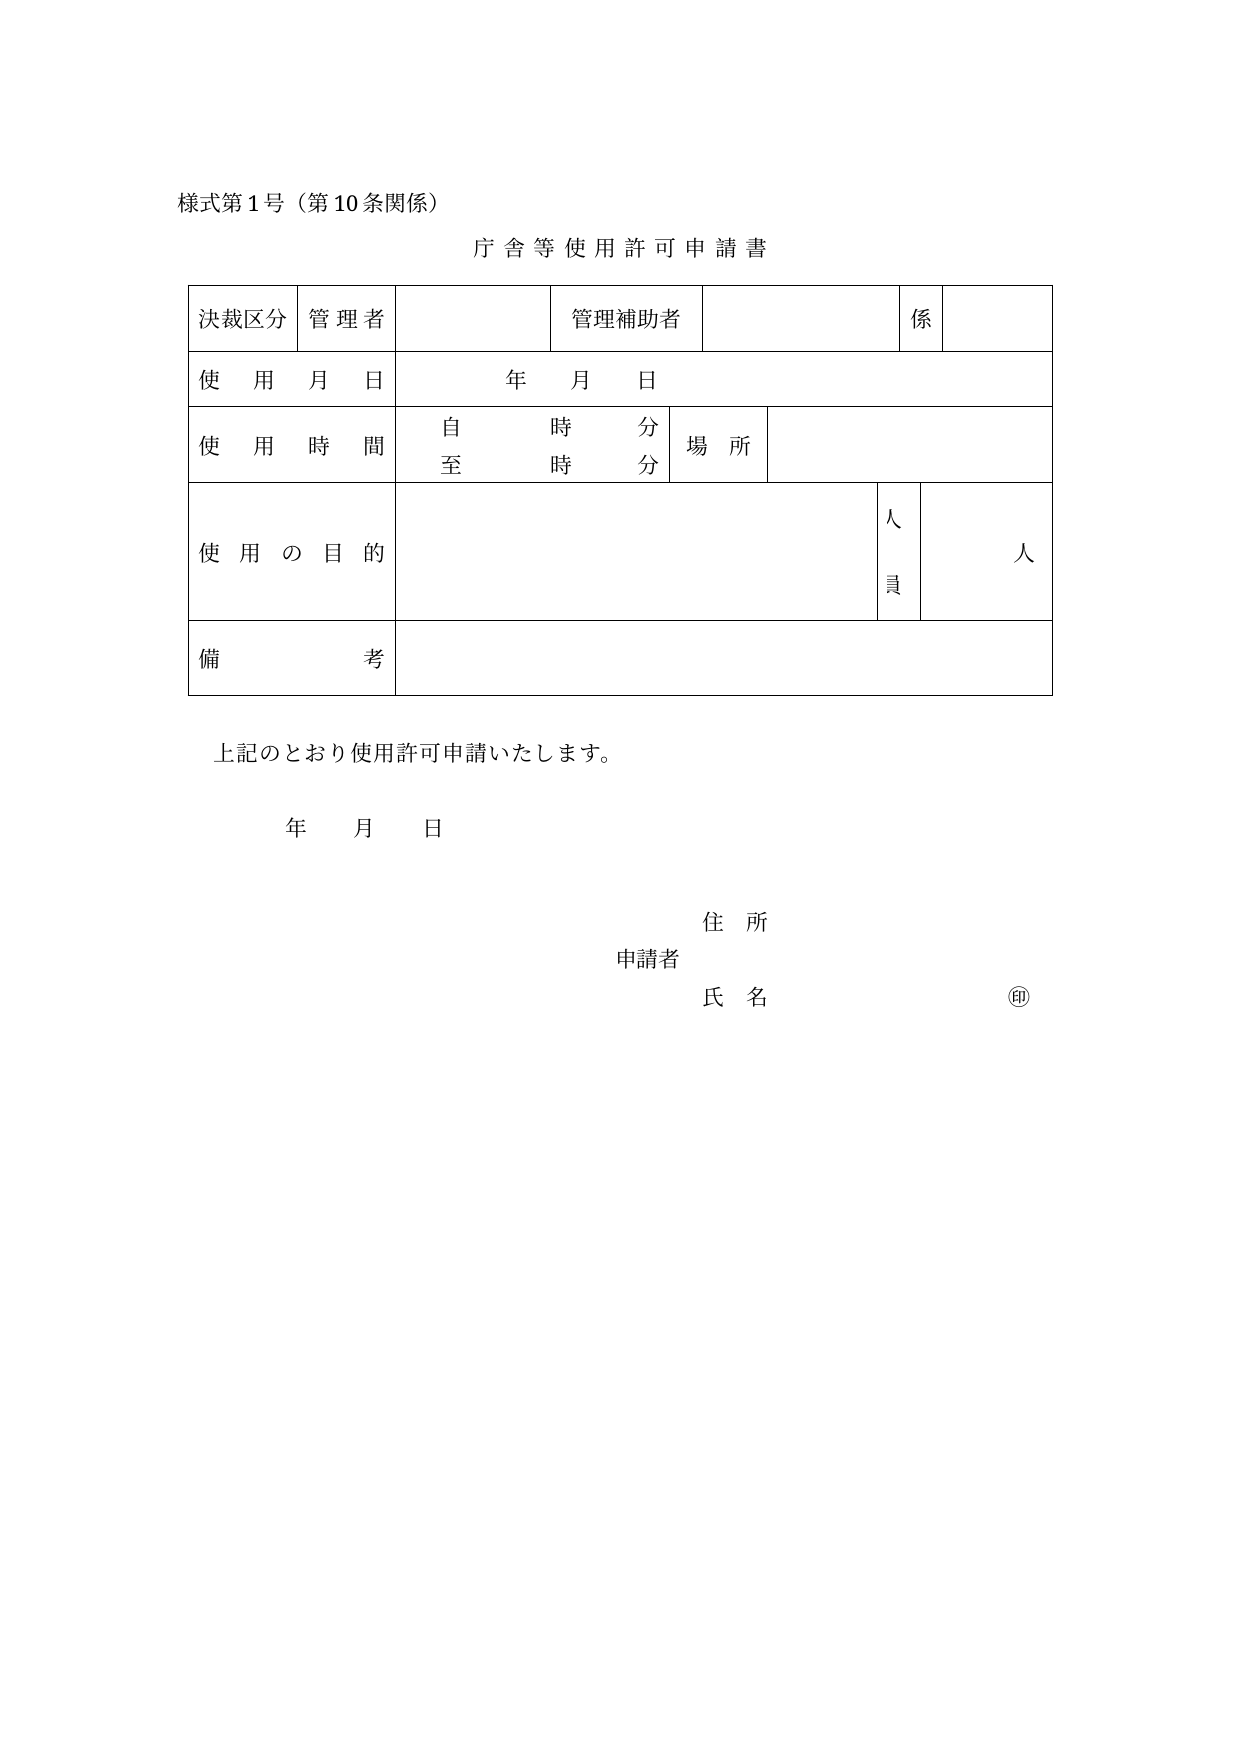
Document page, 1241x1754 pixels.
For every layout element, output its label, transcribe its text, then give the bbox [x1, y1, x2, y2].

table_cell 年 月 日 [396, 352, 1052, 406]
table_cell 人 [921, 483, 1052, 620]
text 様式第1号（第10条関係） [177, 183, 1063, 221]
text 住 所 [177, 902, 1063, 940]
table_cell [396, 621, 1052, 695]
table_cell [768, 407, 1052, 482]
table_header 管理者 [298, 286, 395, 351]
text 庁舎等使用許可申請書 [177, 228, 1063, 266]
table_header 係 [900, 286, 942, 351]
table_cell 人 員 [878, 483, 920, 620]
text 上記のとおり使用許可申請いたします。 [177, 733, 1063, 771]
text 氏 名 ㊞ [177, 977, 1063, 1015]
table_header [943, 286, 1052, 351]
table_header 決裁区分 [189, 286, 297, 351]
table_cell 備考 [189, 621, 395, 695]
text 申請者 [177, 940, 1063, 977]
table_header 管理補助者 [551, 286, 702, 351]
text 年 月 日 [177, 808, 1063, 846]
table_header [703, 286, 899, 351]
table_cell [396, 483, 877, 620]
table_cell 自 時 分 至 時 分 [396, 407, 669, 482]
table_cell 使用の目的 [189, 483, 395, 620]
table_cell 場 所 [670, 407, 767, 482]
table_cell 使用月日 [189, 352, 395, 406]
table_cell 使用時間 [189, 407, 395, 482]
table_header [396, 286, 550, 351]
